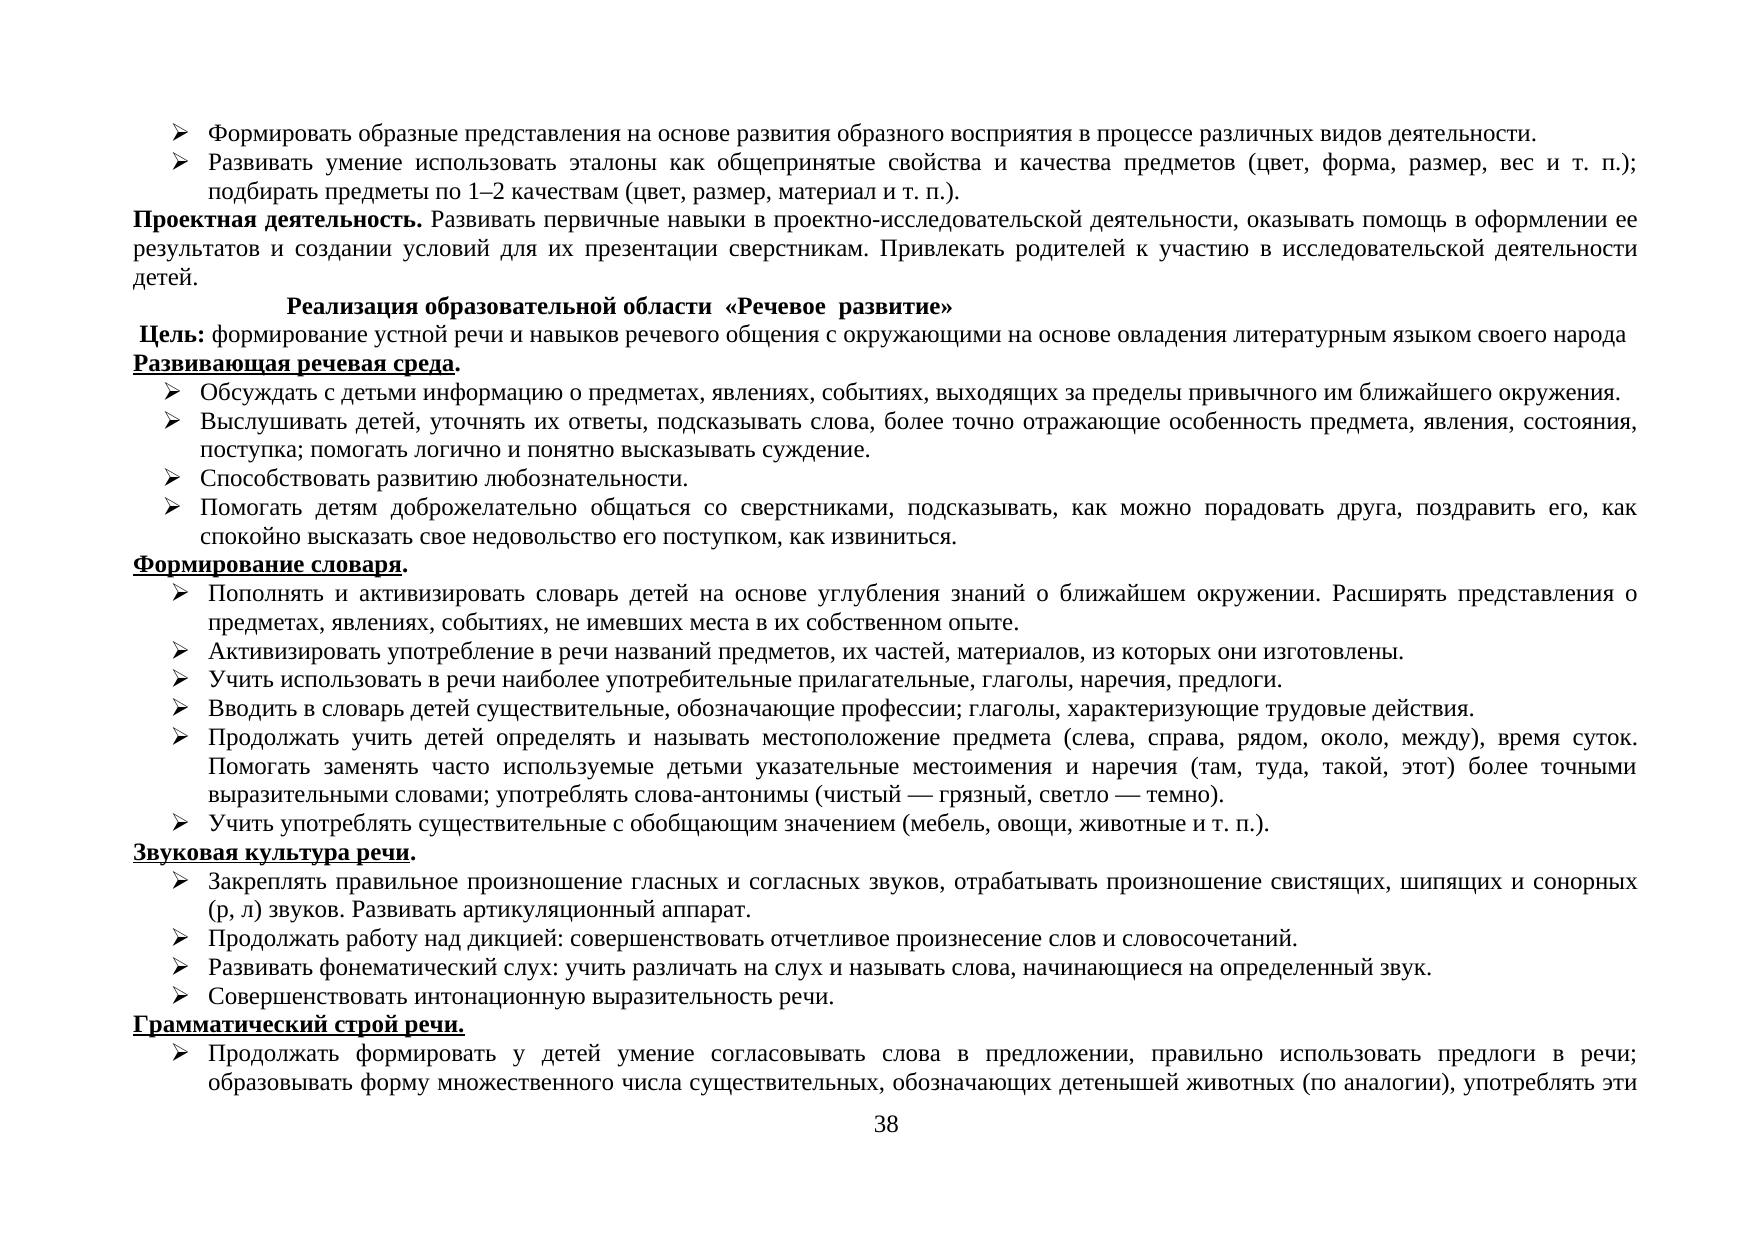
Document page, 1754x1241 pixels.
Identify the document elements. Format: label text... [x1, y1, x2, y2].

list Продолжать работу над дикцией: совершенствовать отчетливое произнесение слов и словосочетаний. [170, 923, 1639, 952]
list Реализация образовательной области «Речевое развитие» [274, 291, 1639, 319]
list Продолжать учить детей определять и называть местоположение предмета (слева, справа, рядом, около, между), время суток. Помогать заменять часто используемые детьми указательные местоимения и наречия (там, туда, такой, этот) более точными выразительными словами; употреблять слова-антонимы (чистый — грязный, светло — темно). [170, 722, 1639, 808]
list Вводить в словарь детей существительные, обозначающие профессии; глаголы, характеризующие трудовые действия. [170, 693, 1639, 722]
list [170, 1038, 1639, 1096]
list Помогать детям доброжелательно общаться со сверстниками, подсказывать, как можно порадовать друга, поздравить его, как спокойно высказать свое недовольство его поступком, как извиниться. [162, 492, 1639, 549]
list Пополнять и активизировать словарь детей на основе углубления знаний о ближайшем окружении. Расширять представления о предметах, явлениях, событиях, не имевших места в их собственном опыте. [170, 578, 1639, 636]
text Развивающая речевая среда. [133, 348, 1639, 377]
list Выслушивать детей, уточнять их ответы, подсказывать слова, более точно отражающие особенность предмета, явления, состояния, поступка; помогать логично и понятно высказывать суждение. [162, 406, 1639, 463]
text Звуковая культура речи. [133, 837, 1639, 866]
list Активизировать употребление в речи названий предметов, их частей, материалов, из которых они изготовлены. [170, 636, 1639, 664]
list Развивать умение использовать эталоны как общепринятые свойства и качества предметов (цвет, форма, размер, вес и т. п.); подбирать предметы по 1–2 качествам (цвет, размер, материал и т. п.). [170, 147, 1639, 204]
list Развивать фонематический слух: учить различать на слух и называть слова, начинающиеся на определенный звук. [170, 952, 1639, 981]
text Проектная деятельность. Развивать первичные навыки в проектно-исследовательской деятельности, оказывать помощь в оформлении ее результатов и создании условий для их презентации сверстникам. Привлекать родителей к участию в исследовательской деятельности детей. [133, 204, 1639, 291]
list Закреплять правильное произношение гласных и согласных звуков, отрабатывать произношение свистящих, шипящих и сонорных (р, л) звуков. Развивать артикуляционный аппарат. [170, 866, 1639, 923]
list Учить употреблять существительные с обобщающим значением (мебель, овощи, животные и т. п.). [170, 808, 1639, 837]
list Совершенствовать интонационную выразительность речи. [170, 981, 1639, 1009]
list Способствовать развитию любознательности. [162, 463, 1639, 492]
text Формирование словаря. [133, 549, 1639, 578]
list Обсуждать с детьми информацию о предметах, явлениях, событиях, выходящих за пределы привычного им ближайшего окружения. [162, 377, 1639, 406]
list Формировать образные представления на основе развития образного восприятия в процессе различных видов деятельности. [170, 118, 1639, 147]
text Цель: формирование устной речи и навыков речевого общения с окружающими на основе овладения литературным языком своего народа [133, 319, 1639, 348]
list Учить использовать в речи наиболее употребительные прилагательные, глаголы, наречия, предлоги. [170, 664, 1639, 693]
text Грамматический строй речи. [133, 1009, 1639, 1038]
